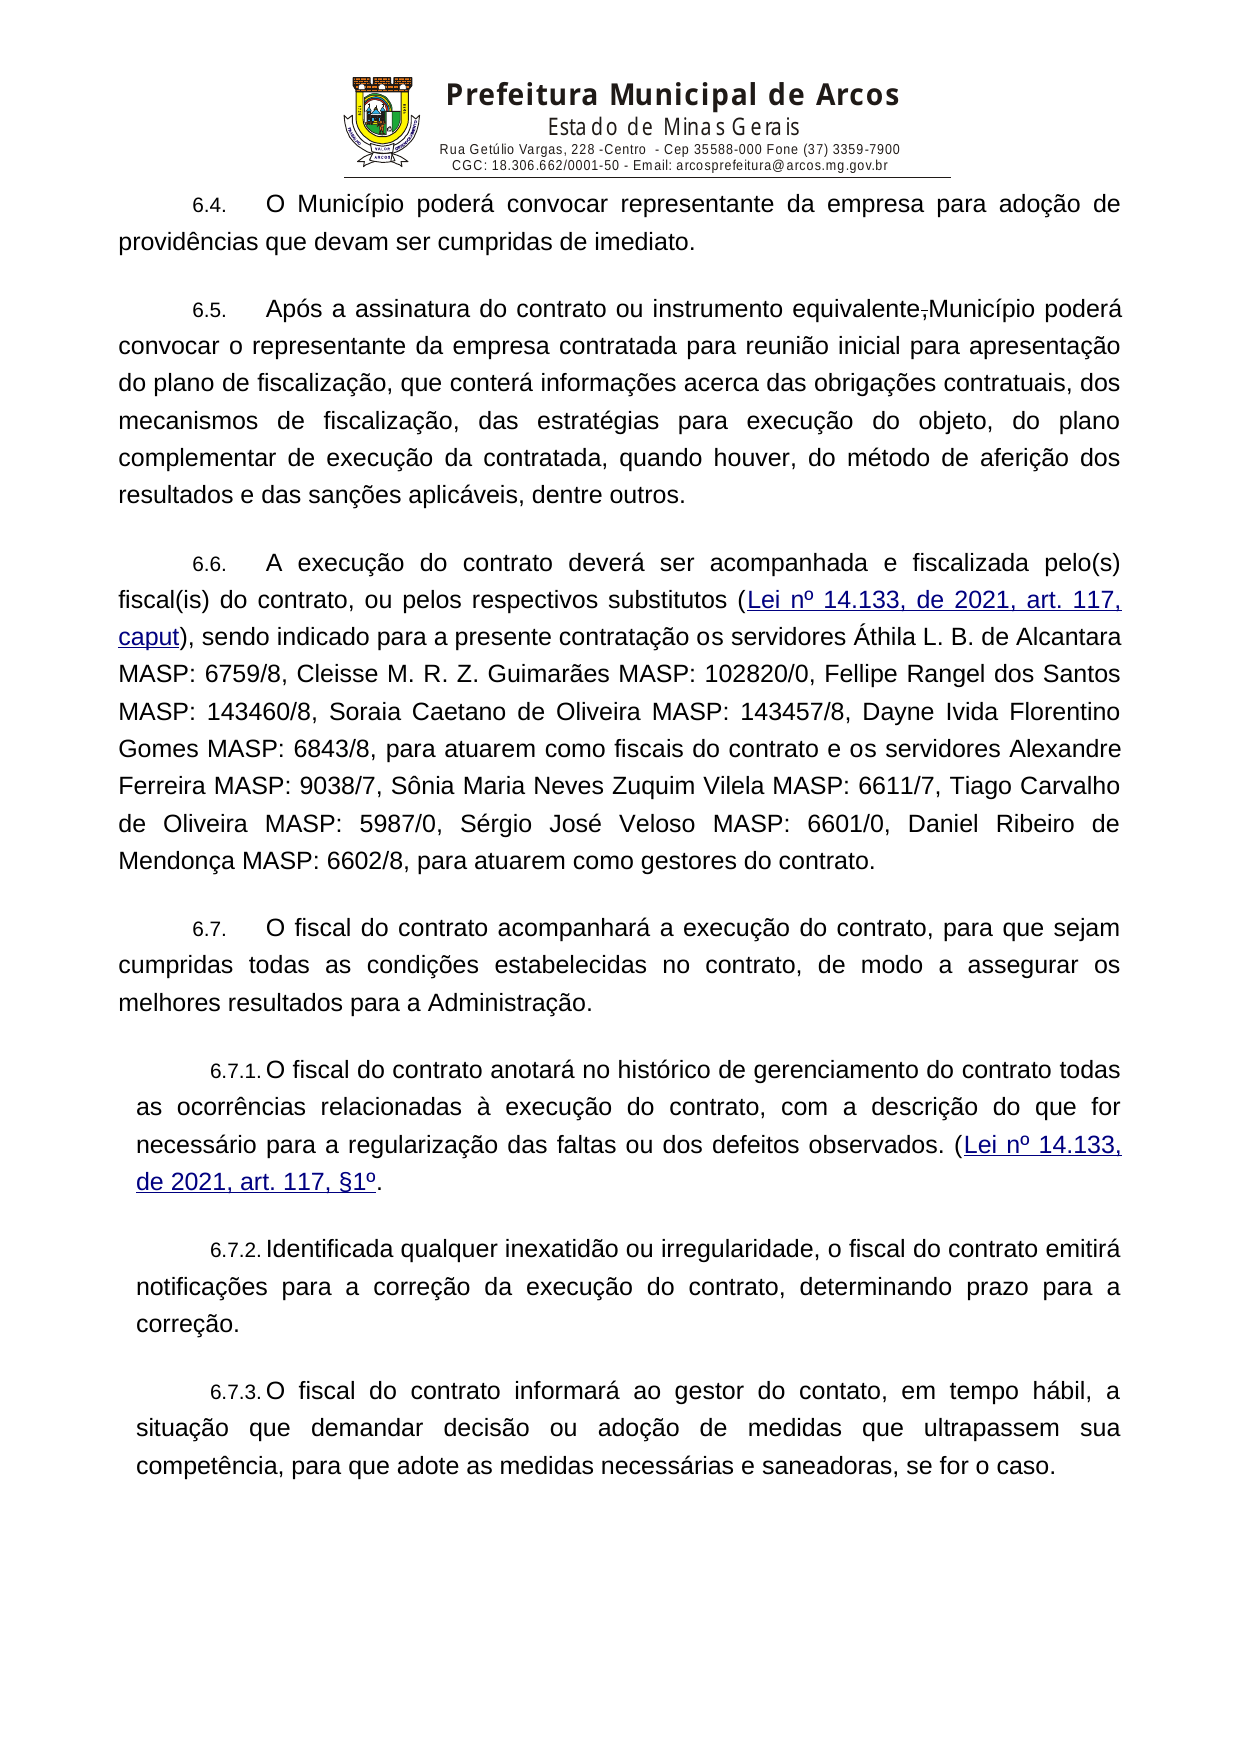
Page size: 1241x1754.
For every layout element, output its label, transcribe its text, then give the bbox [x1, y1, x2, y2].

text Identificada qualquer inexatidão ou irregularidade, o fiscal do contrato emitirá notificações para a correção da execução do contrato, determinando prazo para a correção. [136, 1234, 1122, 1337]
text A execução do contrato deverá ser acompanhada e fiscalizada pelo(s) fiscal(is) do contrato, ou pelos respectivos substitutos (Lei nº 14.133, de 2021, art. 117, caput), sendo indicado para a presente contratação os servidores Áthila L. B. de Alcantara MASP: 6759/8, Cleisse M. R. Z. Guimarães MASP: 102820/0, Fellipe Rangel dos Santos MASP: 143460/8, Soraia Caetano de Oliveira MASP: 143457/8, Dayne Ivida Florentino Gomes MASP: 6843/8, para atuarem como fiscais do contrato e os servidores Alexandre Ferreira MASP: 9038/7, Sônia Maria Neves Zuquim Vilela MASP: 6611/7, Tiago Carvalho de Oliveira MASP: 5987/0, Sérgio José Veloso MASP: 6601/0, Daniel Ribeiro de Mendonça MASP: 6602/8, para atuarem como gestores do contrato. [118, 547, 1122, 874]
text O fiscal do contrato acompanhará a execução do contrato, para que sejam cumpridas todas as condições estabelecidas no contrato, de modo a assegurar os melhores resultados para a Administração. [118, 913, 1122, 1016]
text O fiscal do contrato informará ao gestor do contato, em tempo hábil, a situação que demandar decisão ou adoção de medidas que ultrapassem sua competência, para que adote as medidas necessárias e saneadoras, se for o caso. [136, 1376, 1122, 1479]
text O fiscal do contrato anotará no histórico de gerenciamento do contrato todas as ocorrências relacionadas à execução do contrato, com a descrição do que for necessário para a regularização das faltas ou dos defeitos observados. (Lei nº 14.133, de 2021, art. 117, §1º. [136, 1055, 1122, 1196]
text Após a assinatura do contrato ou instrumento equivalente,Município poderá convocar o representante da empresa contratada para reunião inicial para apresentação do plano de fiscalização, que conterá informações acerca das obrigações contratuais, dos mecanismos de fiscalização, das estratégias para execução do objeto, do plano complementar de execução da contratada, quando houver, do método de aferição dos resultados e das sanções aplicáveis, dentre outros. [118, 294, 1122, 509]
text O Município poderá convocar representante da empresa para adoção de providências que devam ser cumpridas de imediato. [118, 148, 1122, 255]
